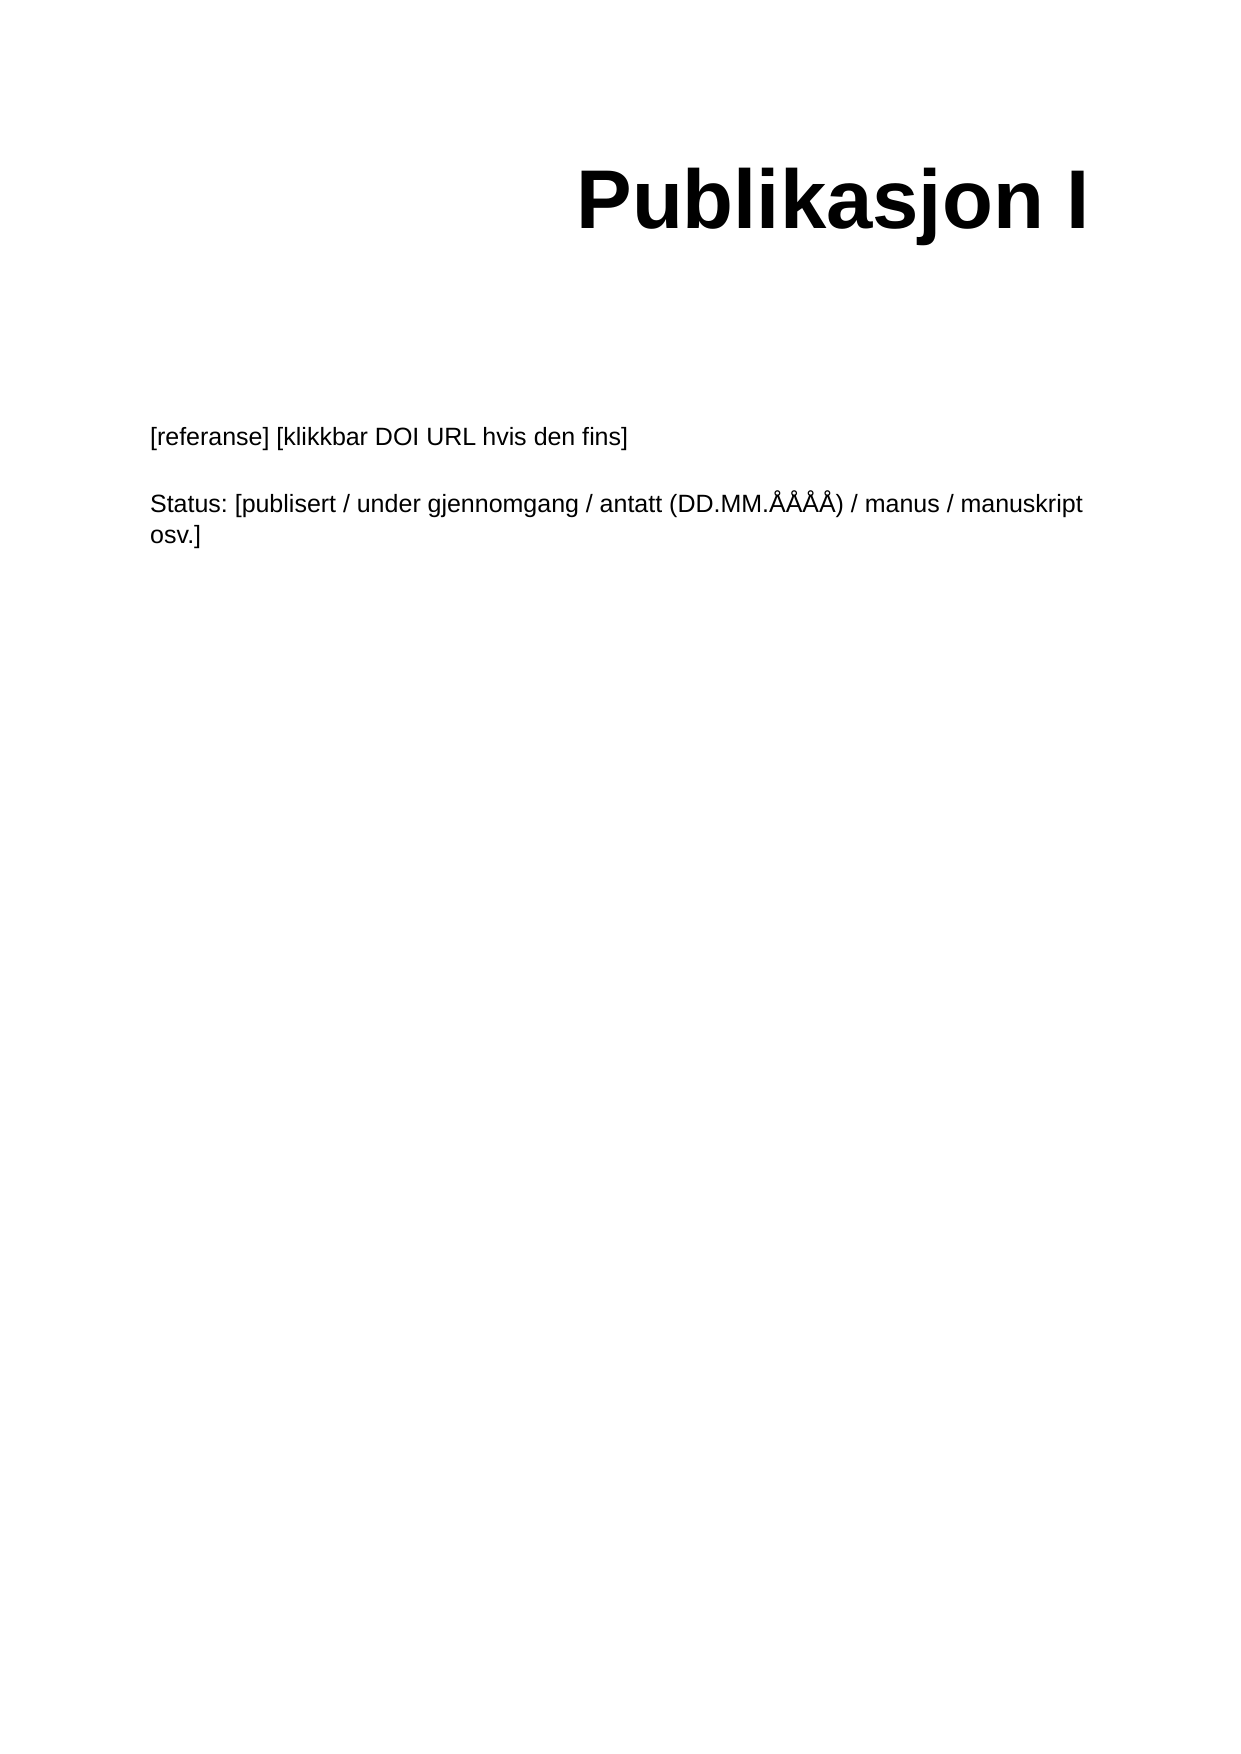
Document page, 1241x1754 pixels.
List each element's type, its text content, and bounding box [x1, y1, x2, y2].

text [referanse] [klikkbar DOI URL hvis den fins] [150, 422, 1090, 451]
text Publikasjon I [150, 150, 1090, 246]
text Status: [publisert / under gjennomgang / antatt (DD.MM.ÅÅÅÅ) / manus / manuskript osv.] [150, 489, 1090, 549]
